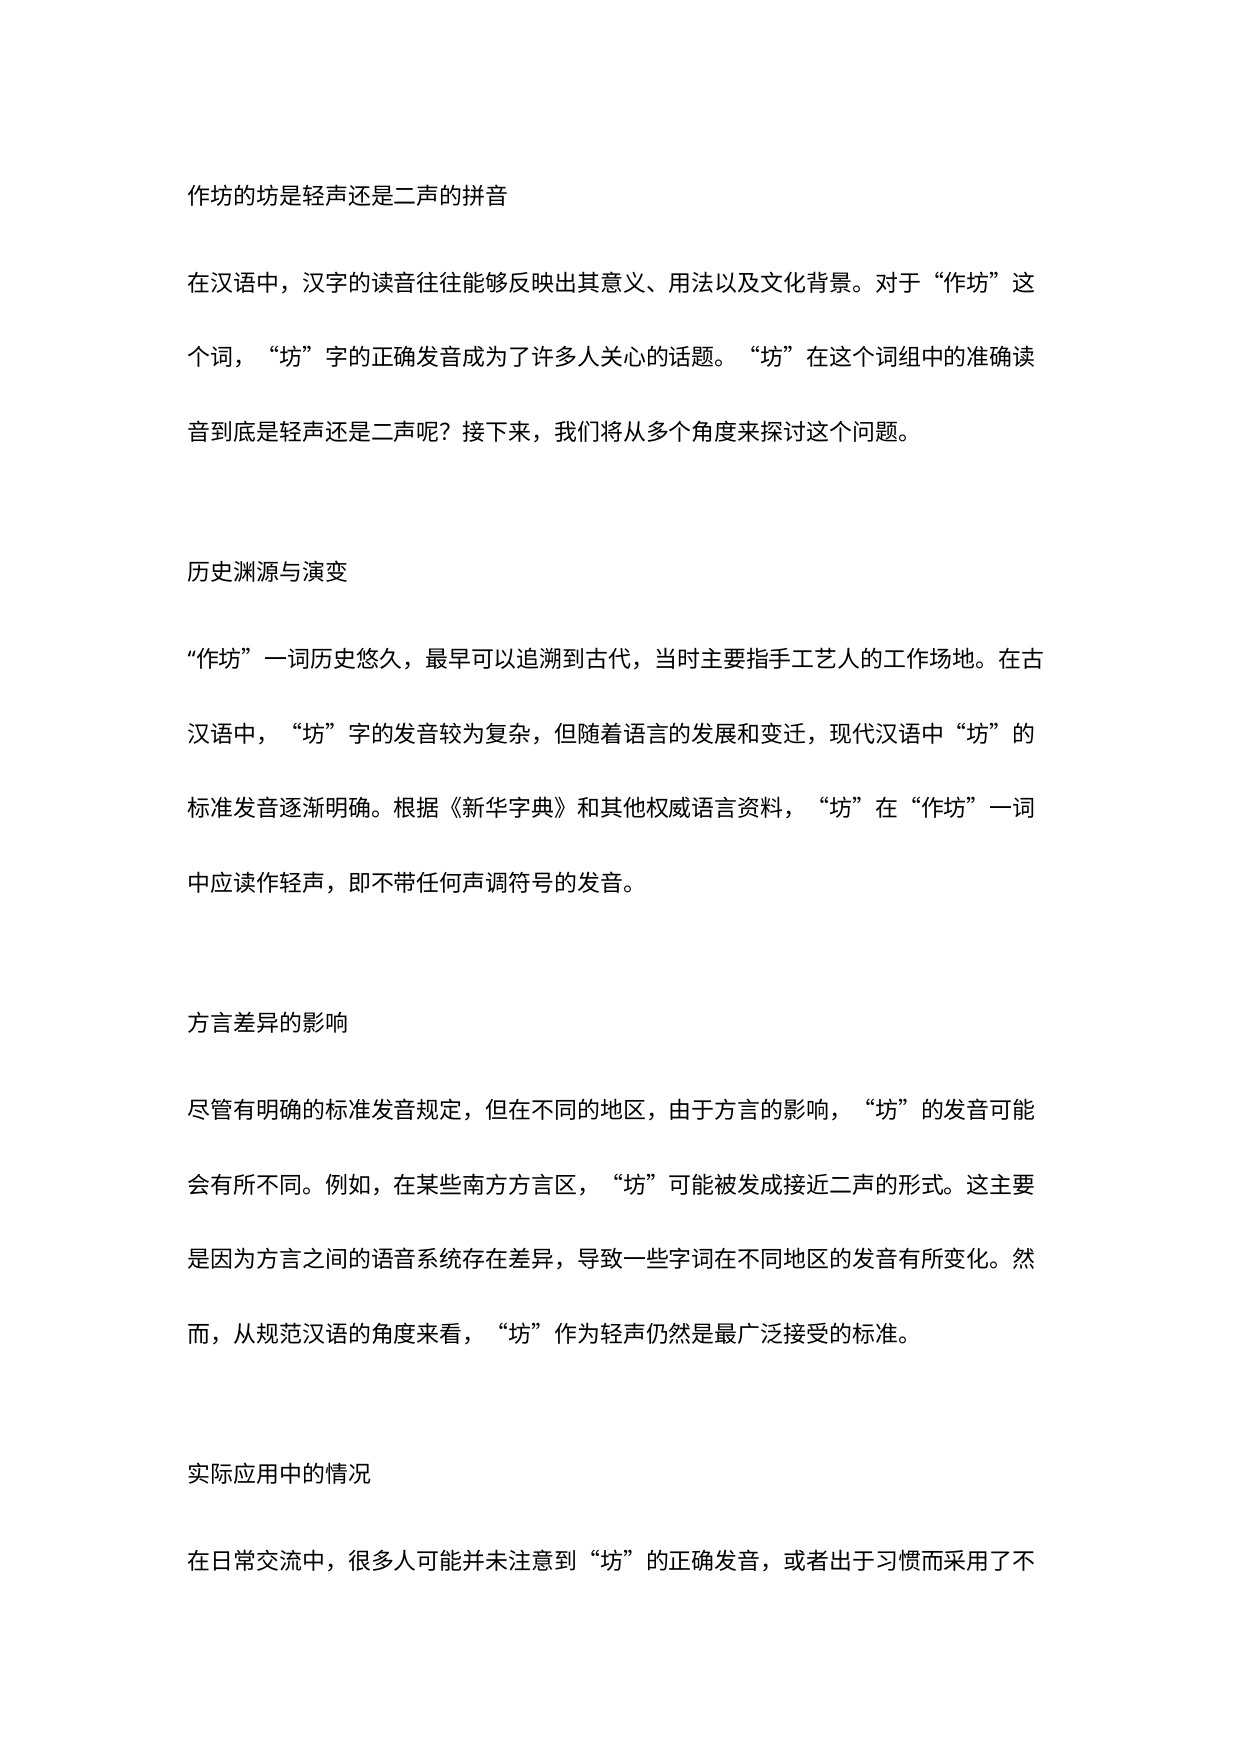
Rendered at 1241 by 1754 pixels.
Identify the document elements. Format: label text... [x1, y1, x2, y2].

text 实际应用中的情况 [187, 1440, 1053, 1505]
text 在汉语中，汉字的读音往往能够反映出其意义、用法以及文化背景。对于“作坊”这个词，“坊”字的正确发音成为了许多人关心的话题。“坊”在这个词组中的准确读音到底是轻声还是二声呢？接下来，我们将从多个角度来探讨这个问题。 [187, 248, 1053, 463]
text 方言差异的影响 [187, 989, 1053, 1054]
text 历史渊源与演变 [187, 538, 1053, 603]
text 作坊的坊是轻声还是二声的拼音 [187, 162, 1053, 227]
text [187, 1527, 1053, 1592]
text “作坊”一词历史悠久，最早可以追溯到古代，当时主要指手工艺人的工作场地。在古汉语中，“坊”字的发音较为复杂，但随着语言的发展和变迁，现代汉语中“坊”的标准发音逐渐明确。根据《新华字典》和其他权威语言资料，“坊”在“作坊”一词中应读作轻声，即不带任何声调符号的发音。 [187, 625, 1053, 914]
text 尽管有明确的标准发音规定，但在不同的地区，由于方言的影响，“坊”的发音可能会有所不同。例如，在某些南方方言区，“坊”可能被发成接近二声的形式。这主要是因为方言之间的语音系统存在差异，导致一些字词在不同地区的发音有所变化。然而，从规范汉语的角度来看，“坊”作为轻声仍然是最广泛接受的标准。 [187, 1076, 1053, 1365]
